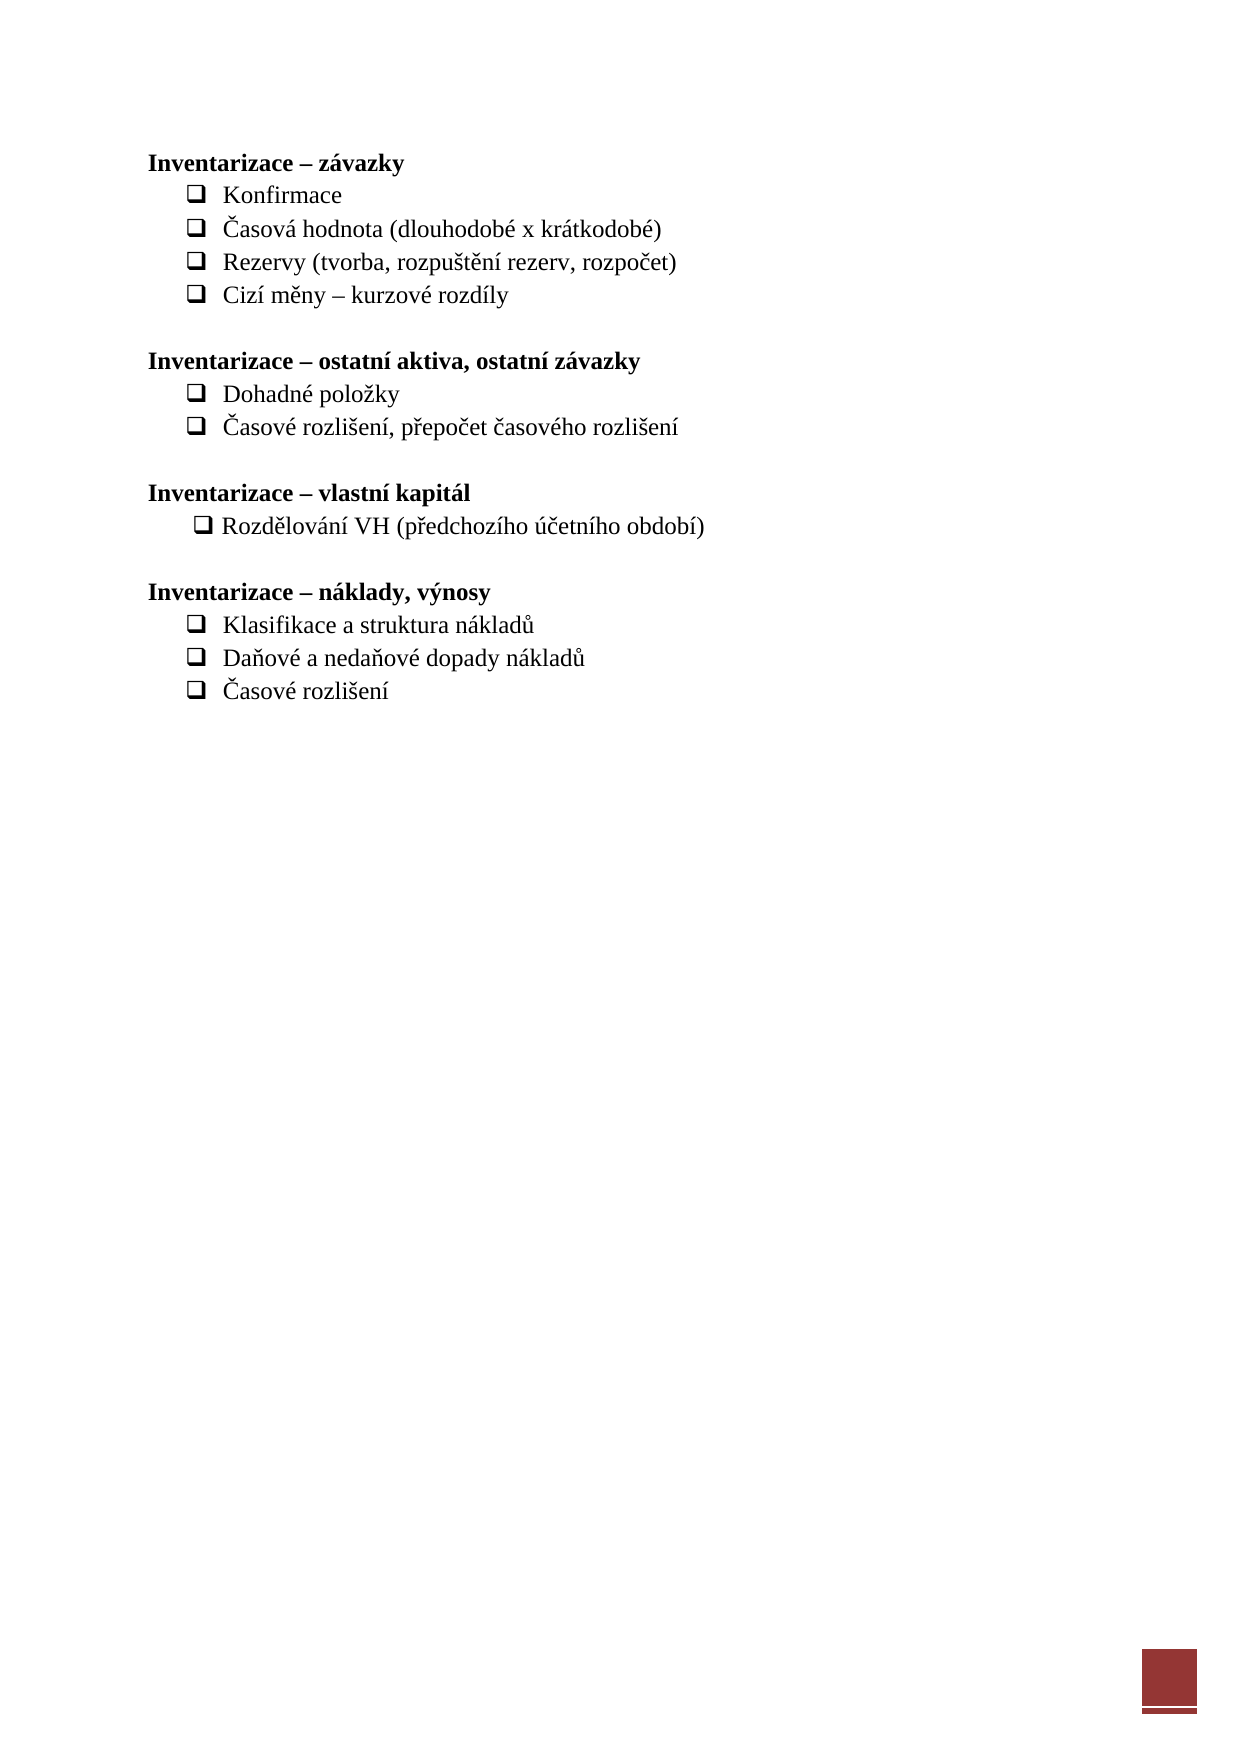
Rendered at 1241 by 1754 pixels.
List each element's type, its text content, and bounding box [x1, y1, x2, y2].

list Časové rozlišení [185, 676, 1093, 705]
list Klasifikace a struktura nákladů [185, 610, 1093, 639]
list Konfirmace [185, 181, 1093, 209]
list Daňové a nedaňové dopady nákladů [185, 643, 1093, 672]
list Časové rozlišení, přepočet časového rozlišení [185, 412, 1093, 441]
list Cizí měny – kurzové rozdíly [185, 280, 1093, 308]
list Rezervy (tvorba, rozpuštění rezerv, rozpočet) [185, 247, 1093, 275]
list Rozdělování VH (předchozího účetního období) [192, 511, 1093, 539]
text Inventarizace – vlastní kapitál [148, 478, 1093, 507]
list Dohadné položky [185, 379, 1093, 407]
text Inventarizace – závazky [148, 148, 1093, 176]
text Inventarizace – ostatní aktiva, ostatní závazky [148, 346, 1093, 374]
text Inventarizace – náklady, výnosy [148, 577, 1093, 606]
list Časová hodnota (dlouhodobé x krátkodobé) [185, 214, 1093, 242]
